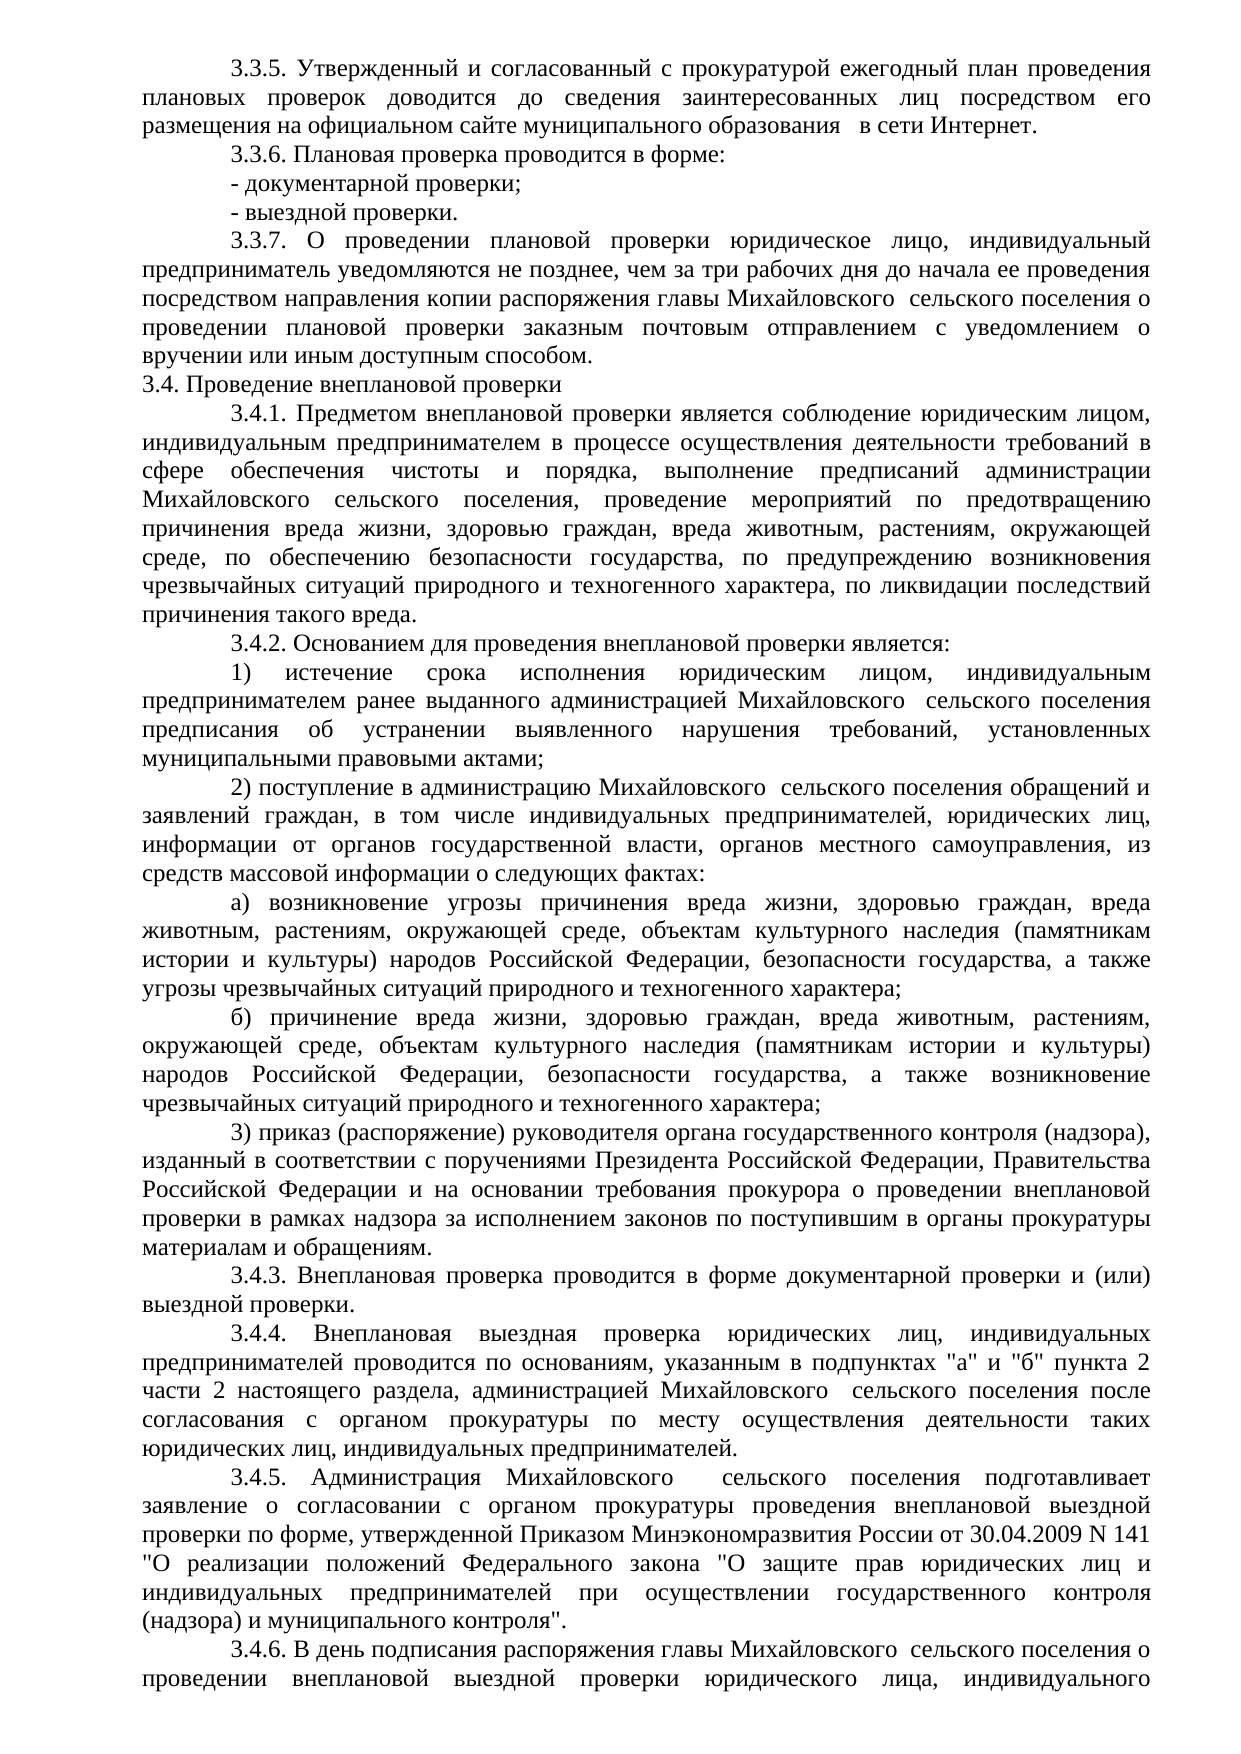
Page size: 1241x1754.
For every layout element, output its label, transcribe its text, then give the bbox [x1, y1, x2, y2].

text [142, 1634, 1152, 1692]
text 3.4.1. Предметом внеплановой проверки является соблюдение юридическим лицом, индивидуальным предпринимателем в процессе осуществления деятельности требований в сфере обеспечения чистоты и порядка, выполнение предписаний администрации Михайловского сельского поселения, проведение мероприятий по предотвращению причинения вреда жизни, здоровью граждан, вреда животным, растениям, окружающей среде, по обеспечению безопасности государства, по предупреждению возникновения чрезвычайных ситуаций природного и техногенного характера, по ликвидации последствий причинения такого вреда. [142, 398, 1152, 628]
text 2) поступление в администрацию Михайловского сельского поселения обращений и заявлений граждан, в том числе индивидуальных предпринимателей, юридических лиц, информации от органов государственной власти, органов местного самоуправления, из средств массовой информации о следующих фактах: [142, 772, 1152, 887]
text 3.4.5. Администрация Михайловского сельского поселения подготавливает заявление о согласовании с органом прокуратуры проведения внеплановой выездной проверки по форме, утвержденной Приказом Минэкономразвития России от 30.04.2009 N 141 "О реализации положений Федерального закона "О защите прав юридических лиц и индивидуальных предпринимателей при осуществлении государственного контроля (надзора) и муниципального контроля". [142, 1462, 1152, 1634]
text 3.3.6. Плановая проверка проводится в форме: [142, 139, 1152, 168]
text 3.4.4. Внеплановая выездная проверка юридических лиц, индивидуальных предпринимателей проводится по основаниям, указанным в подпунктах "а" и "б" пункта 2 части 2 настоящего раздела, администрацией Михайловского сельского поселения после согласования с органом прокуратуры по месту осуществления деятельности таких юридических лиц, индивидуальных предпринимателей. [142, 1318, 1152, 1462]
text 3.4.2. Основанием для проведения внеплановой проверки является: [142, 628, 1152, 657]
text - выездной проверки. [142, 197, 1152, 226]
text 1) истечение срока исполнения юридическим лицом, индивидуальным предпринимателем ранее выданного администрацией Михайловского сельского поселения предписания об устранении выявленного нарушения требований, установленных муниципальными правовыми актами; [142, 657, 1152, 772]
text 3.4. Проведение внеплановой проверки [142, 369, 1152, 398]
text 3.4.3. Внеплановая проверка проводится в форме документарной проверки и (или) выездной проверки. [142, 1261, 1152, 1318]
text а) возникновение угрозы причинения вреда жизни, здоровью граждан, вреда животным, растениям, окружающей среде, объектам культурного наследия (памятникам истории и культуры) народов Российской Федерации, безопасности государства, а также угрозы чрезвычайных ситуаций природного и техногенного характера; [142, 887, 1152, 1002]
text б) причинение вреда жизни, здоровью граждан, вреда животным, растениям, окружающей среде, объектам культурного наследия (памятникам истории и культуры) народов Российской Федерации, безопасности государства, а также возникновение чрезвычайных ситуаций природного и техногенного характера; [142, 1002, 1152, 1117]
text - документарной проверки; [142, 168, 1152, 197]
text 3) приказ (распоряжение) руководителя органа государственного контроля (надзора), изданный в соответствии с поручениями Президента Российской Федерации, Правительства Российской Федерации и на основании требования прокурора о проведении внеплановой проверки в рамках надзора за исполнением законов по поступившим в органы прокуратуры материалам и обращениям. [142, 1117, 1152, 1261]
text 3.3.5. Утвержденный и согласованный с прокуратурой ежегодный план проведения плановых проверок доводится до сведения заинтересованных лиц посредством его размещения на официальном сайте муниципального образования в сети Интернет. [142, 53, 1152, 139]
text 3.3.7. О проведении плановой проверки юридическое лицо, индивидуальный предприниматель уведомляются не позднее, чем за три рабочих дня до начала ее проведения посредством направления копии распоряжения главы Михайловского сельского поселения о проведении плановой проверки заказным почтовым отправлением с уведомлением о вручении или иным доступным способом. [142, 226, 1152, 369]
